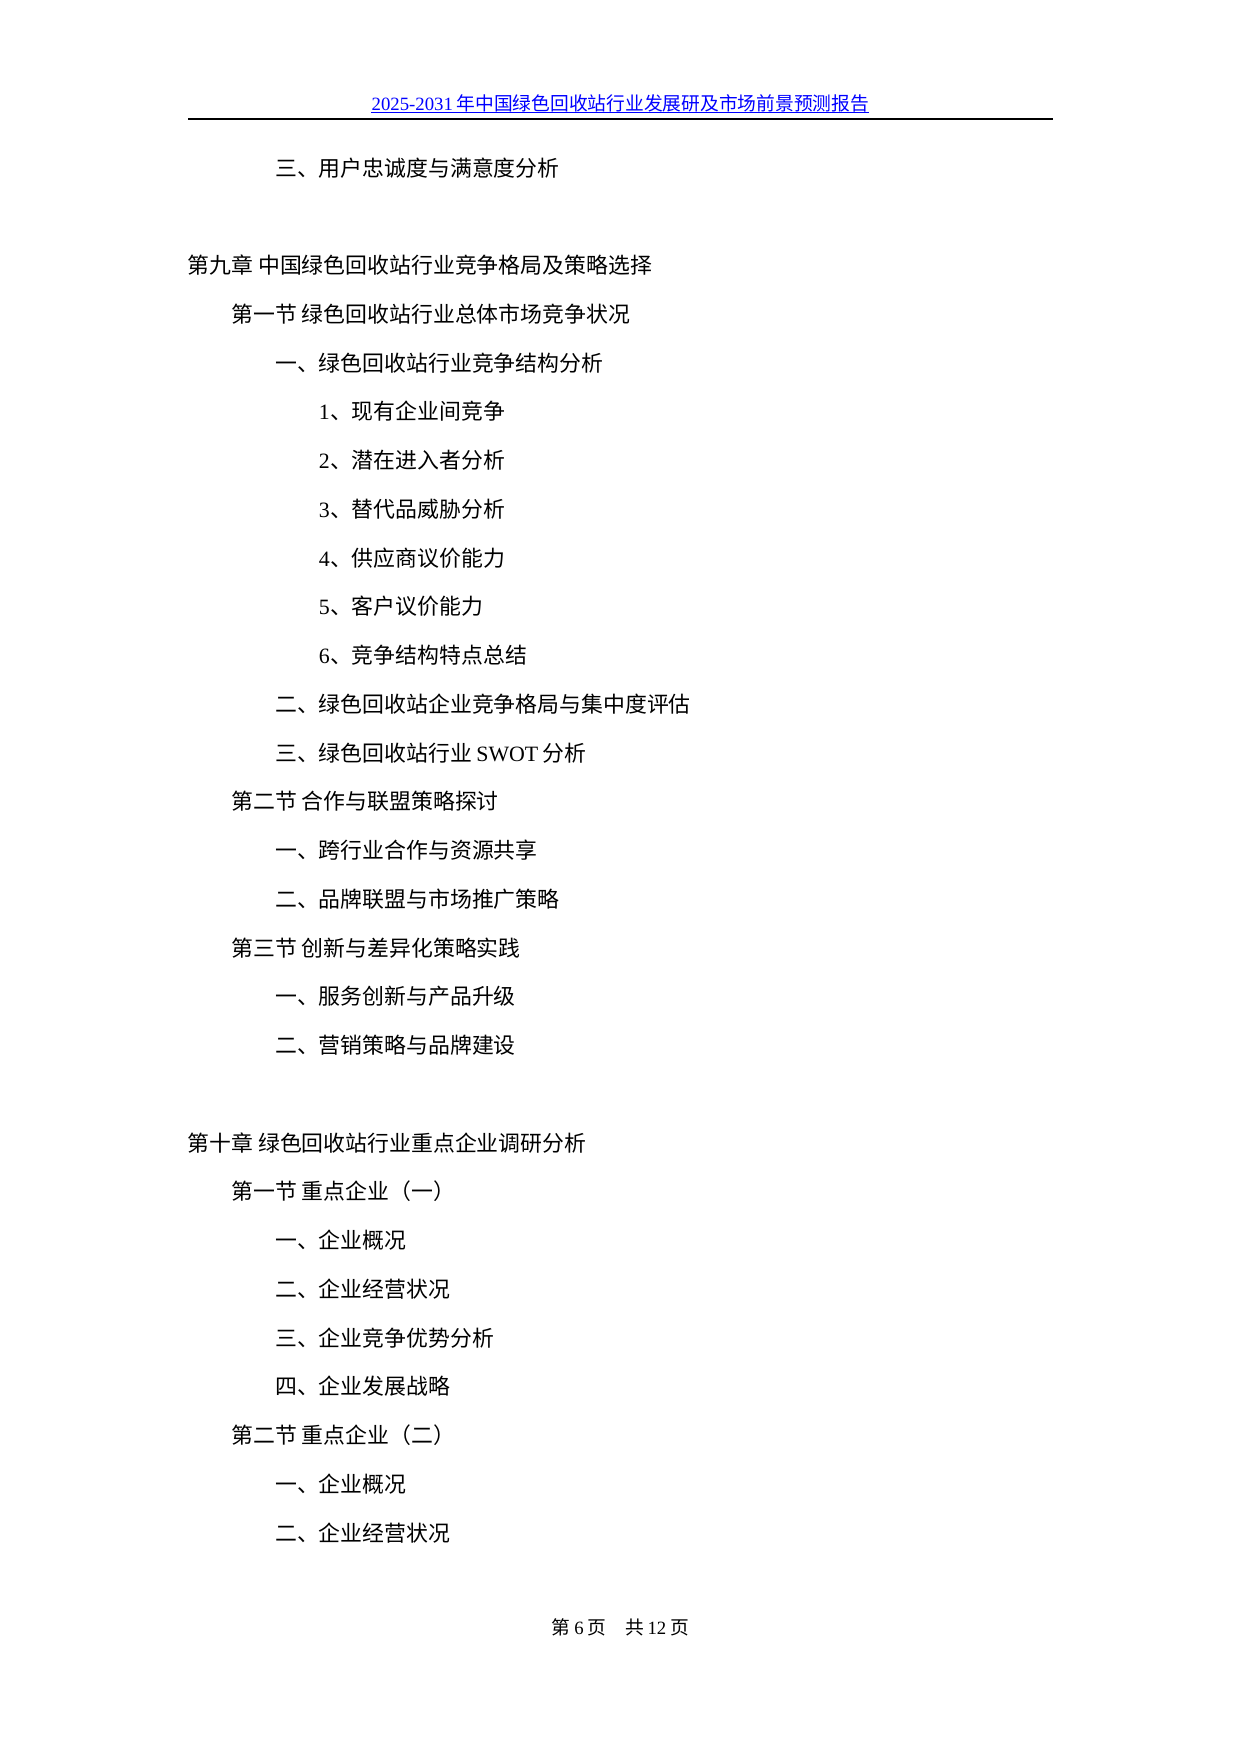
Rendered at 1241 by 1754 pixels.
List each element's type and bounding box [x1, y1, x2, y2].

text [187, 150, 1053, 1548]
